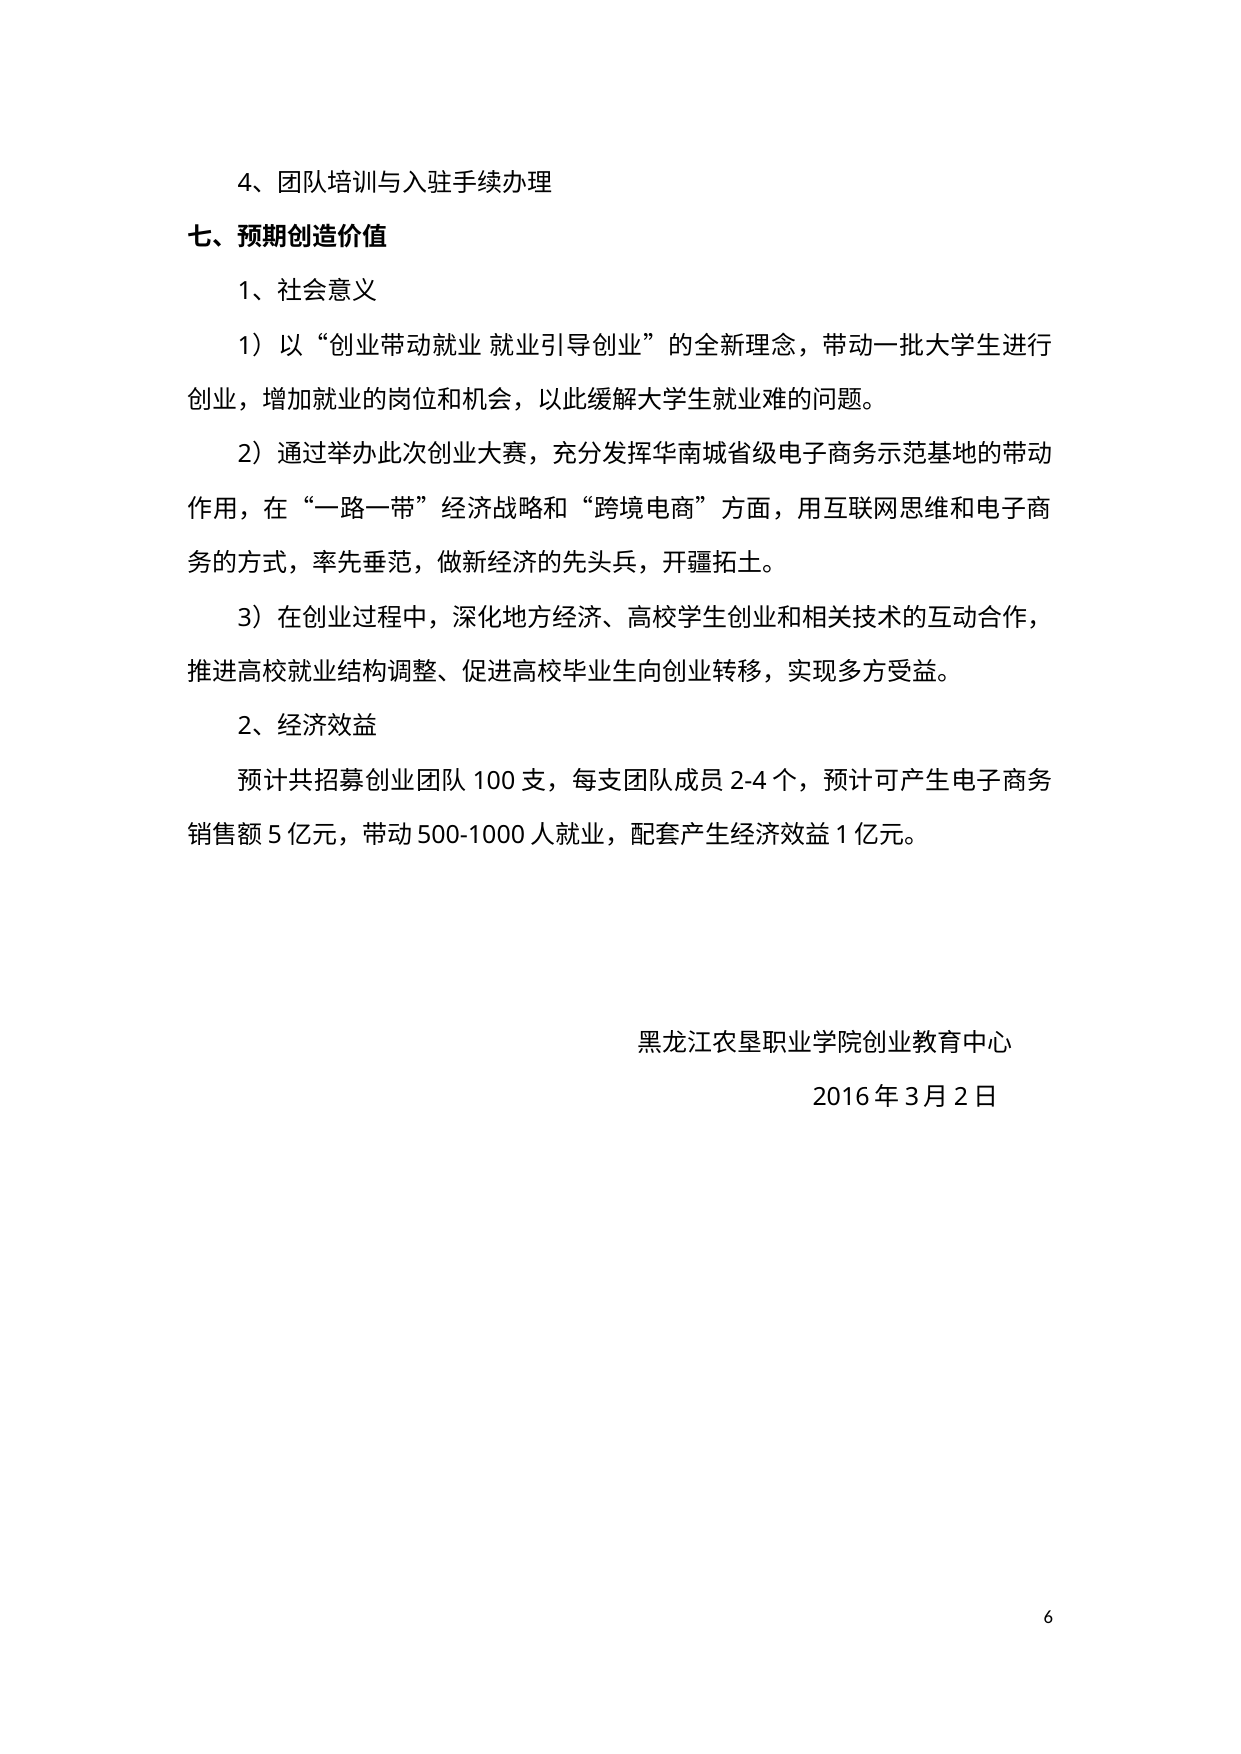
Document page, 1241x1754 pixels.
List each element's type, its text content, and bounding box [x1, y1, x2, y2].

text 2、经济效益 [187, 706, 1053, 742]
text 黑龙江农垦职业学院创业教育中心 [187, 1022, 1053, 1058]
text 3）在创业过程中，深化地方经济、高校学生创业和相关技术的互动合作，推进高校就业结构调整、促进高校毕业生向创业转移，实现多方受益。 [187, 597, 1053, 688]
text 2016年3月2日 [187, 1076, 1053, 1113]
text 预计共招募创业团队100支，每支团队成员2-4个，预计可产生电子商务销售额5亿元，带动500-1000人就业，配套产生经济效益1亿元。 [187, 760, 1053, 851]
text 4、团队培训与入驻手续办理 [187, 162, 1053, 198]
text 1）以“创业带动就业 就业引导创业”的全新理念，带动一批大学生进行创业，增加就业的岗位和机会，以此缓解大学生就业难的问题。 [187, 325, 1053, 416]
text 1、社会意义 [187, 271, 1053, 307]
text 七、预期创造价值 [187, 216, 1053, 253]
text 2）通过举办此次创业大赛，充分发挥华南城省级电子商务示范基地的带动作用，在“一路一带”经济战略和“跨境电商”方面，用互联网思维和电子商务的方式，率先垂范，做新经济的先头兵，开疆拓土。 [187, 434, 1053, 579]
